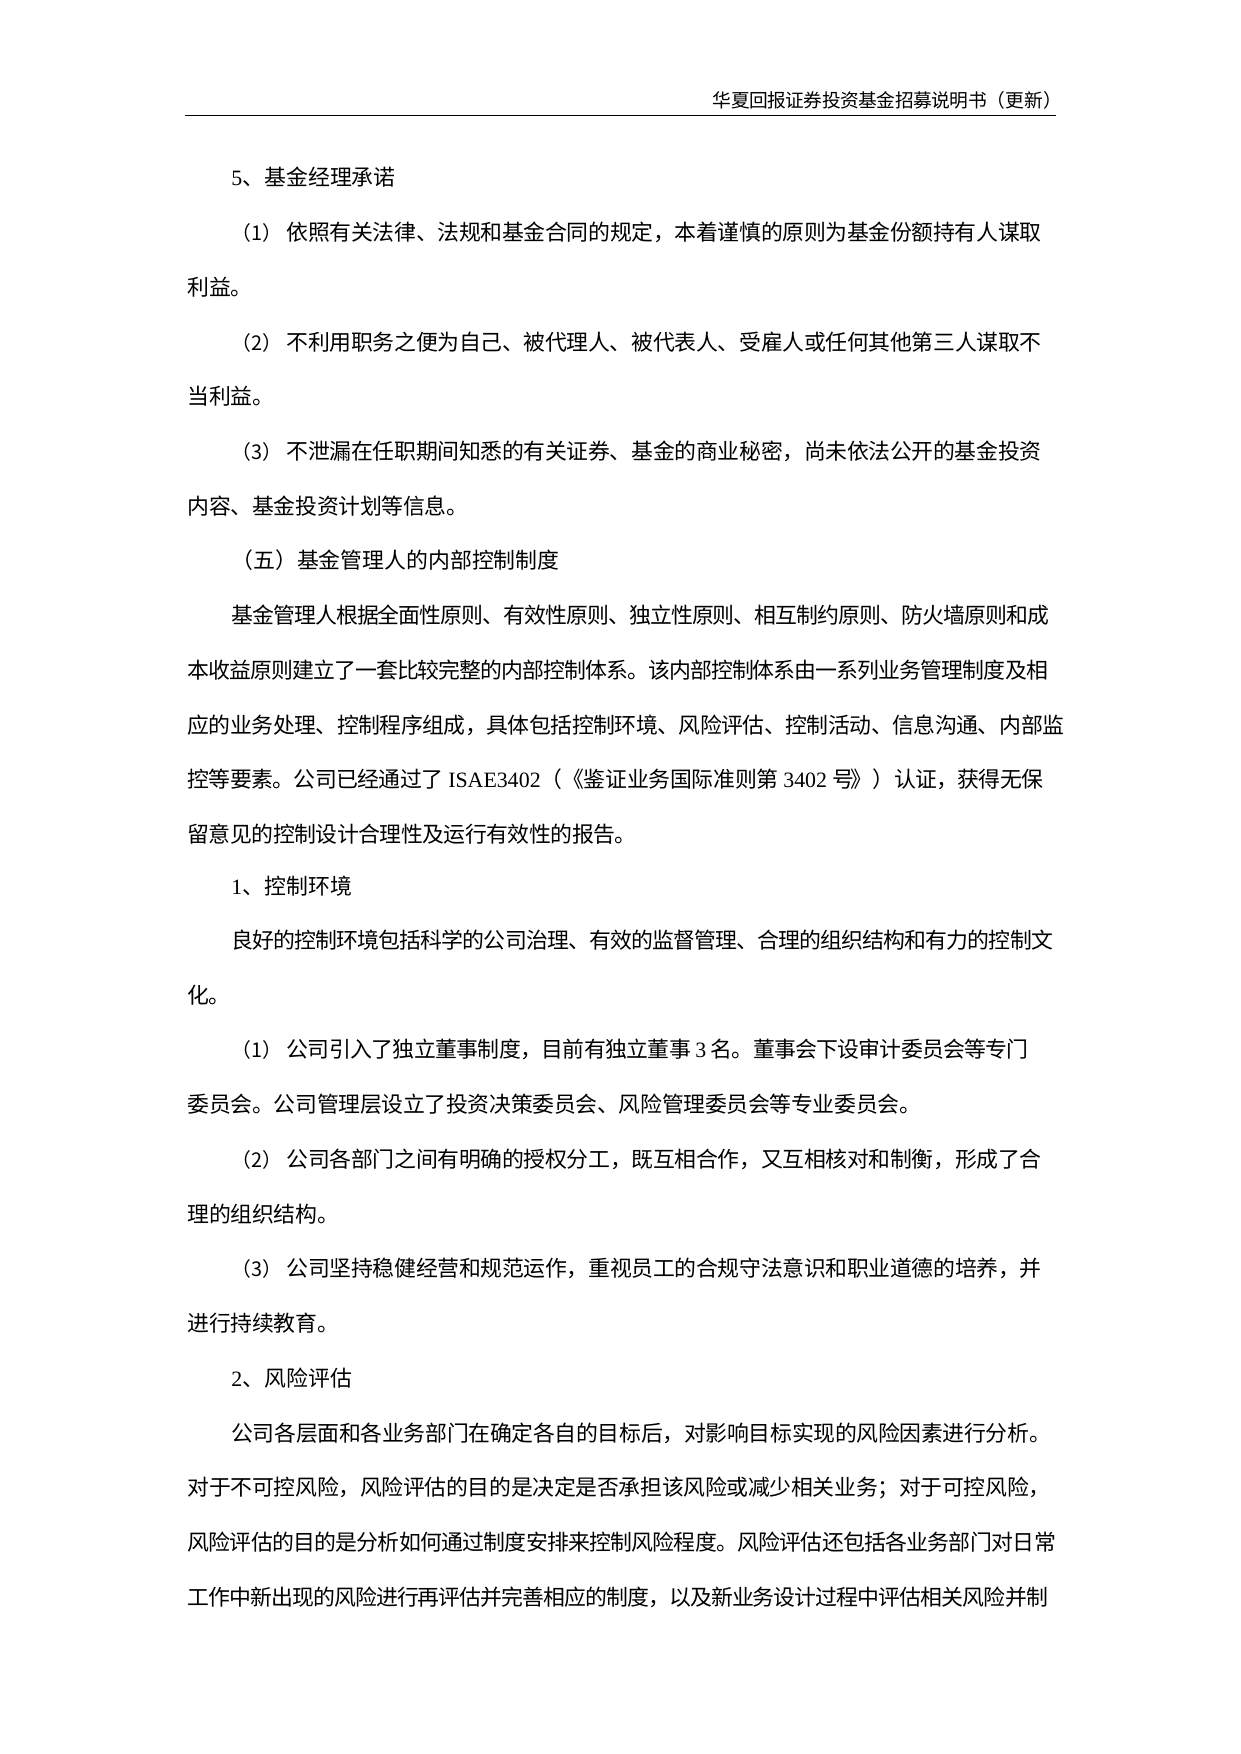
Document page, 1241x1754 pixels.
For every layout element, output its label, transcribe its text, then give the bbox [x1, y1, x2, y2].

list 不利用职务之便为自己、被代理人、被代表人、受雇人或任何其他第三人谋取不当利益。 [187, 325, 1053, 411]
list 不泄漏在任职期间知悉的有关证券、基金的商业秘密，尚未依法公开的基金投资内容、基金投资计划等信息。 [187, 434, 1053, 520]
text 1、控制环境 [231, 872, 1101, 900]
text 良好的控制环境包括科学的公司治理、有效的监督管理、合理的组织结构和有力的控制文化。 [187, 923, 1054, 1009]
text 5、基金经理承诺 [231, 160, 1101, 192]
list 公司引入了独立董事制度，目前有独立董事3名。董事会下设审计委员会等专门 委员会。公司管理层设立了投资决策委员会、风险管理委员会等专业委员会。 [187, 1032, 1053, 1119]
text 2、风险评估 [231, 1361, 1101, 1392]
list 依照有关法律、法规和基金合同的规定，本着谨慎的原则为基金份额持有人谋取利益。 [187, 215, 1053, 302]
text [187, 1416, 1064, 1611]
list 公司坚持稳健经营和规范运作，重视员工的合规守法意识和职业道德的培养，并进行持续教育。 [187, 1251, 1053, 1338]
list 公司各部门之间有明确的授权分工，既互相合作，又互相核对和制衡，形成了合理的组织结构。 [187, 1142, 1053, 1228]
text 基金管理人根据全面性原则、有效性原则、独立性原则、相互制约原则、防火墙原则和成本收益原则建立了一套比较完整的内部控制体系。该内部控制体系由一系列业务管理制度及相应的业务处理、控制程序组成，具体包括控制环境、风险评估、控制活动、信息沟通、内部监控等要素。公司已经通过了 ISAE3402（《鉴证业务国际准则第 3402 号》）认证，获得无保留意见的控制设计合理性及运行有效性的报告。 [187, 598, 1064, 849]
text （五）基金管理人的内部控制制度 [231, 543, 1101, 575]
